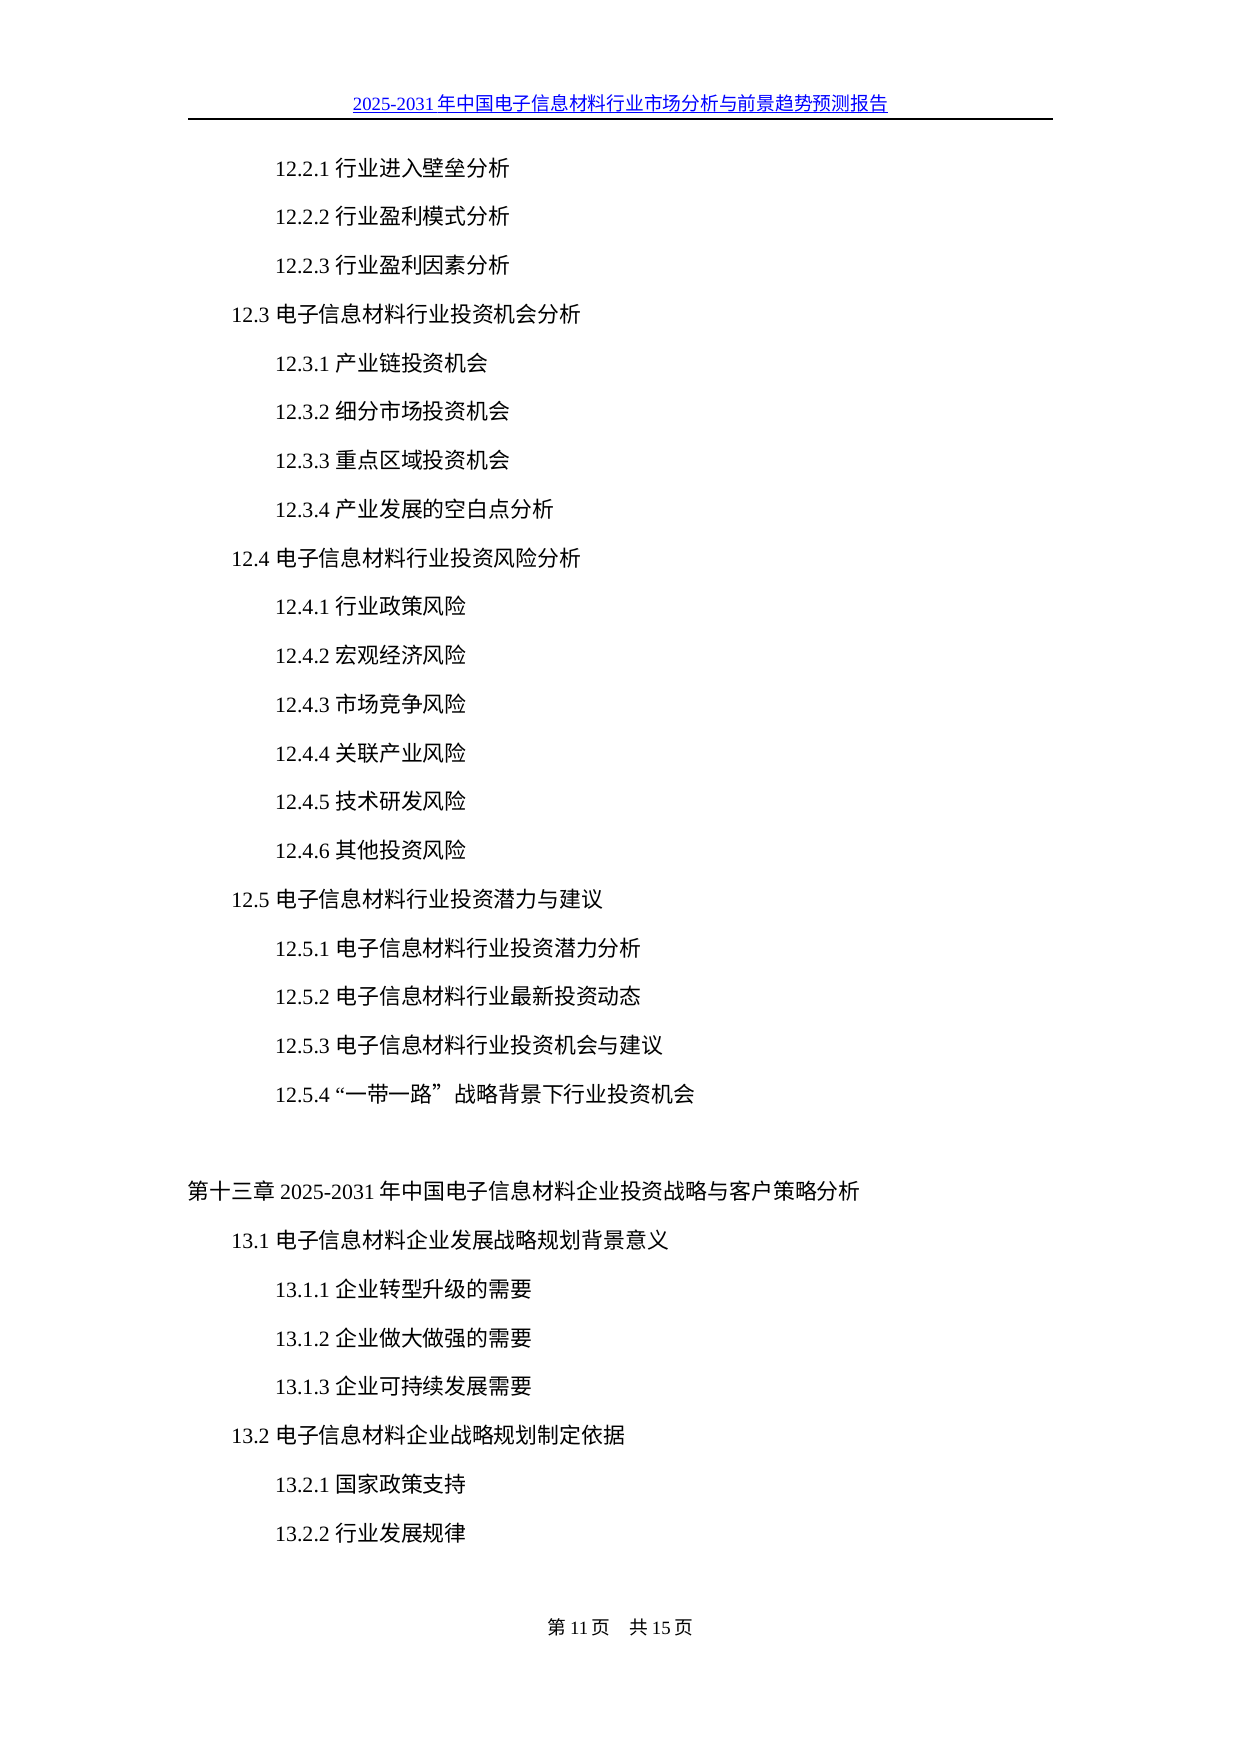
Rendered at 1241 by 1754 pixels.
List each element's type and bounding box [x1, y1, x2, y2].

text [187, 150, 1053, 1548]
